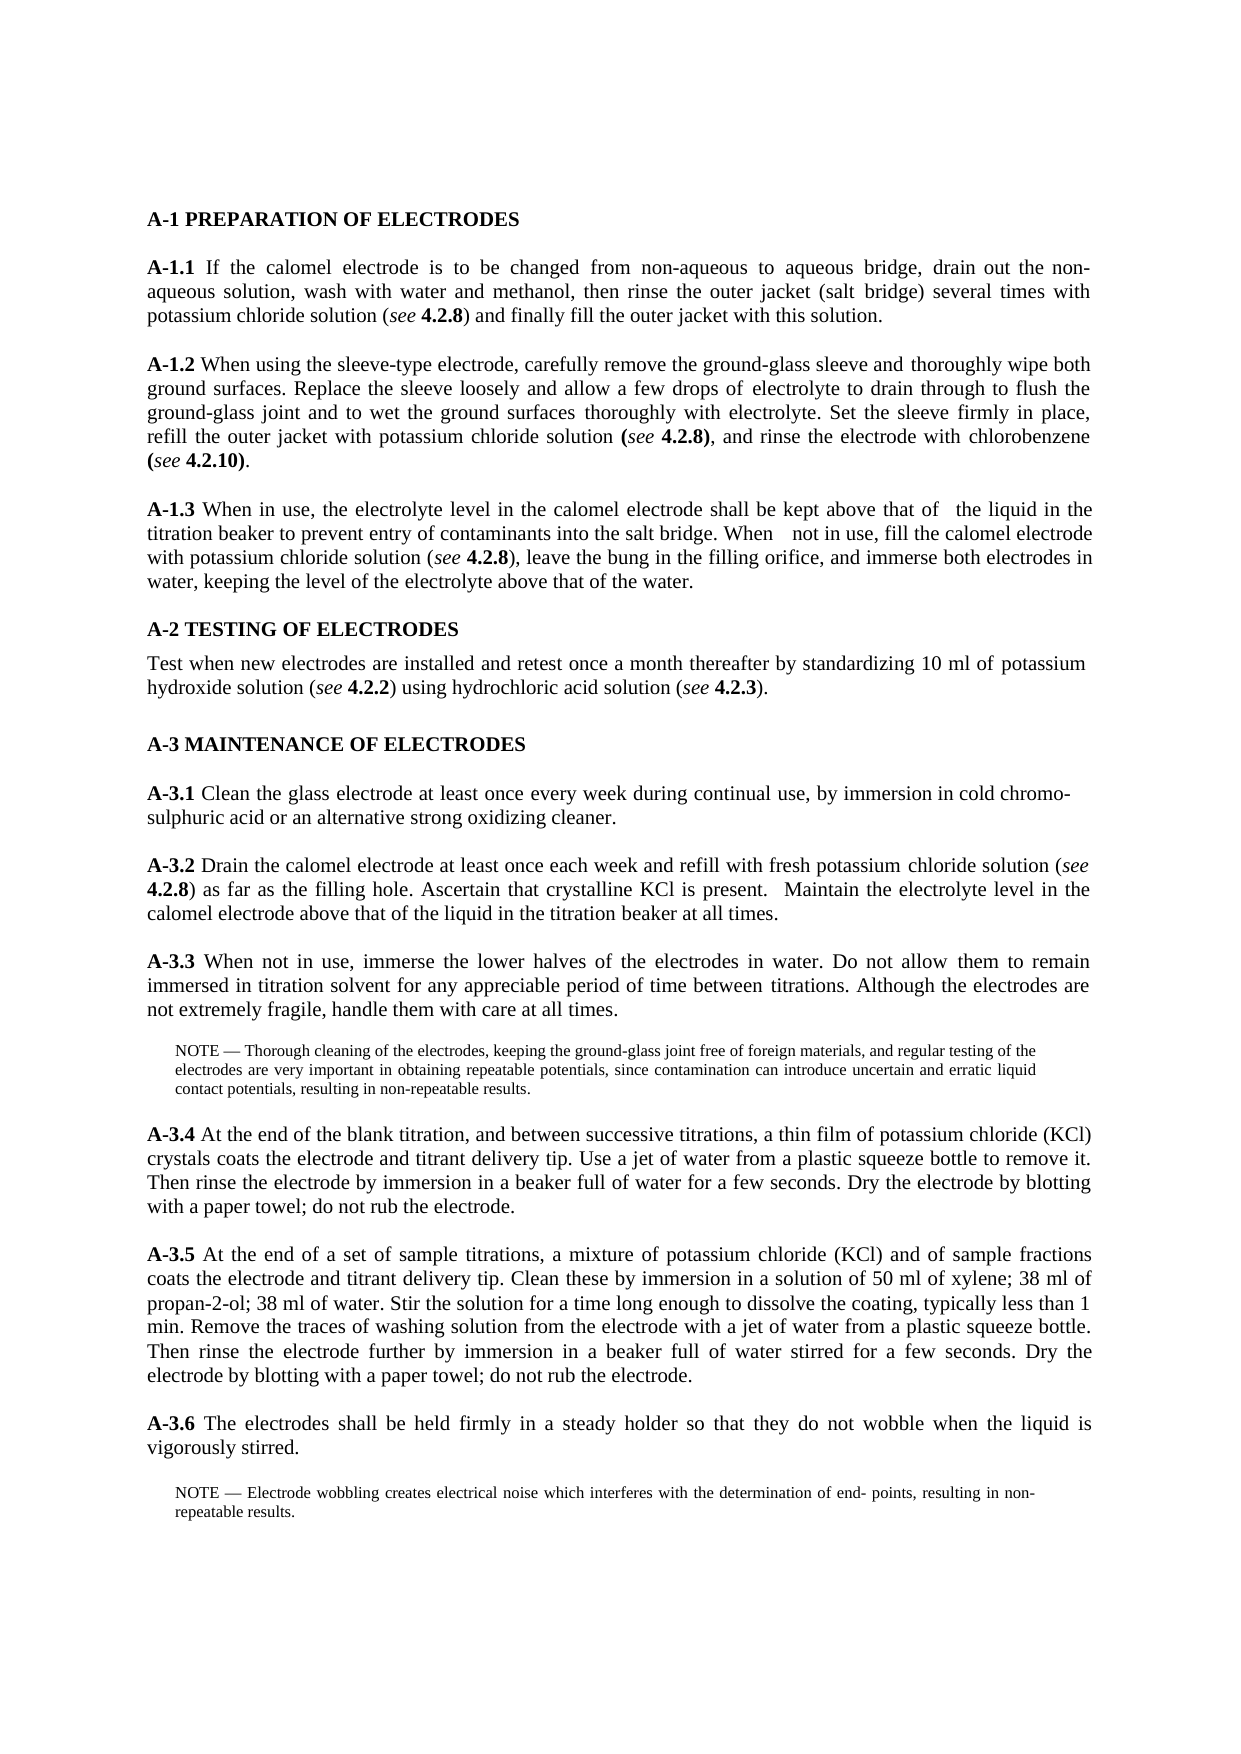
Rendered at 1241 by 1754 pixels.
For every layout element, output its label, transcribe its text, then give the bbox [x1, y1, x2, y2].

text A-1.1 If the calomel electrode is to be changed from non-aqueous to aqueous bridge, drain out the non-aqueous solution, wash with water and methanol, then rinse the outer jacket (salt bridge) several times with potassium chloride solution (see 4.2.8) and finally fill the outer jacket with this solution. [147, 255, 1090, 327]
text A-3.1 Clean the glass electrode at least once every week during continual use, by immersion in cold chromo-sulphuric acid or an alternative strong oxidizing cleaner. [147, 781, 1090, 829]
text A-3.3 When not in use, immerse the lower halves of the electrodes in water. Do not allow them to remain immersed in titration solvent for any appreciable period of time between titrations. Although the electrodes are not extremely fragile, handle them with care at all times. [147, 949, 1090, 1021]
text A-3.6 The electrodes shall be held firmly in a steady holder so that they do not wobble when the liquid is vigorously stirred. [147, 1411, 1093, 1459]
text A-1.2 When using the sleeve-type electrode, carefully remove the ground-glass sleeve and thoroughly wipe both ground surfaces. Replace the sleeve loosely and allow a few drops of electrolyte to drain through to flush the ground-glass joint and to wet the ground surfaces thoroughly with electrolyte. Set the sleeve firmly in place, refill the outer jacket with potassium chloride solution (see 4.2.8), and rinse the electrode with chlorobenzene (see 4.2.10). [147, 352, 1091, 472]
subtitle TESTING OF ELECTRODES [147, 617, 1178, 641]
subtitle A-1 PREPARATION OF ELECTRODES [147, 207, 1059, 231]
text A-3.5 At the end of a set of sample titrations, a mixture of potassium chloride (KCl) and of sample fractions coats the electrode and titrant delivery tip. Clean these by immersion in a solution of 50 ml of xylene; 38 ml of propan-2-ol; 38 ml of water. Stir the solution for a time long enough to dissolve the coating, typically less than 1 min. Remove the traces of washing solution from the electrode with a jet of water from a plastic squeeze bottle. Then rinse the electrode further by immersion in a beaker full of water stirred for a few seconds. Dry the electrode by blotting with a paper towel; do not rub the electrode. [147, 1242, 1093, 1387]
subtitle MAINTENANCE OF ELECTRODES [147, 732, 1178, 756]
text A-1.3 When in use, the electrolyte level in the calomel electrode shall be kept above that of the liquid in the titration beaker to prevent entry of contaminants into the salt bridge. When not in use, fill the calomel electrode with potassium chloride solution (see 4.2.8), leave the bung in the filling orifice, and immerse both electrodes in water, keeping the level of the electrolyte above that of the water. [147, 497, 1093, 593]
text Test when new electrodes are installed and retest once a month thereafter by standardizing 10 ml of potassium hydroxide solution (see 4.2.2) using hydrochloric acid solution (see 4.2.3). [147, 651, 1086, 699]
text A-3.4 At the end of the blank titration, and between successive titrations, a thin film of potassium chloride (KCl) crystals coats the electrode and titrant delivery tip. Use a jet of water from a plastic squeeze bottle to remove it. Then rinse the electrode by immersion in a beaker full of water for a few seconds. Dry the electrode by blotting with a paper towel; do not rub the electrode. [147, 1122, 1093, 1218]
text NOTE — Thorough cleaning of the electrodes, keeping the ground-glass joint free of foreign materials, and regular testing of the electrodes are very important in obtaining repeatable potentials, since contamination can introduce uncertain and erratic liquid contact potentials, resulting in non-repeatable results. [175, 1040, 1037, 1098]
text A-3.2 Drain the calomel electrode at least once each week and refill with fresh potassium chloride solution (see 4.2.8) as far as the filling hole. Ascertain that crystalline KCl is present. Maintain the electrolyte level in the calomel electrode above that of the liquid in the titration beaker at all times. [147, 853, 1091, 925]
text NOTE — Electrode wobbling creates electrical noise which interferes with the determination of end- points, resulting in non-repeatable results. [175, 1483, 1037, 1521]
